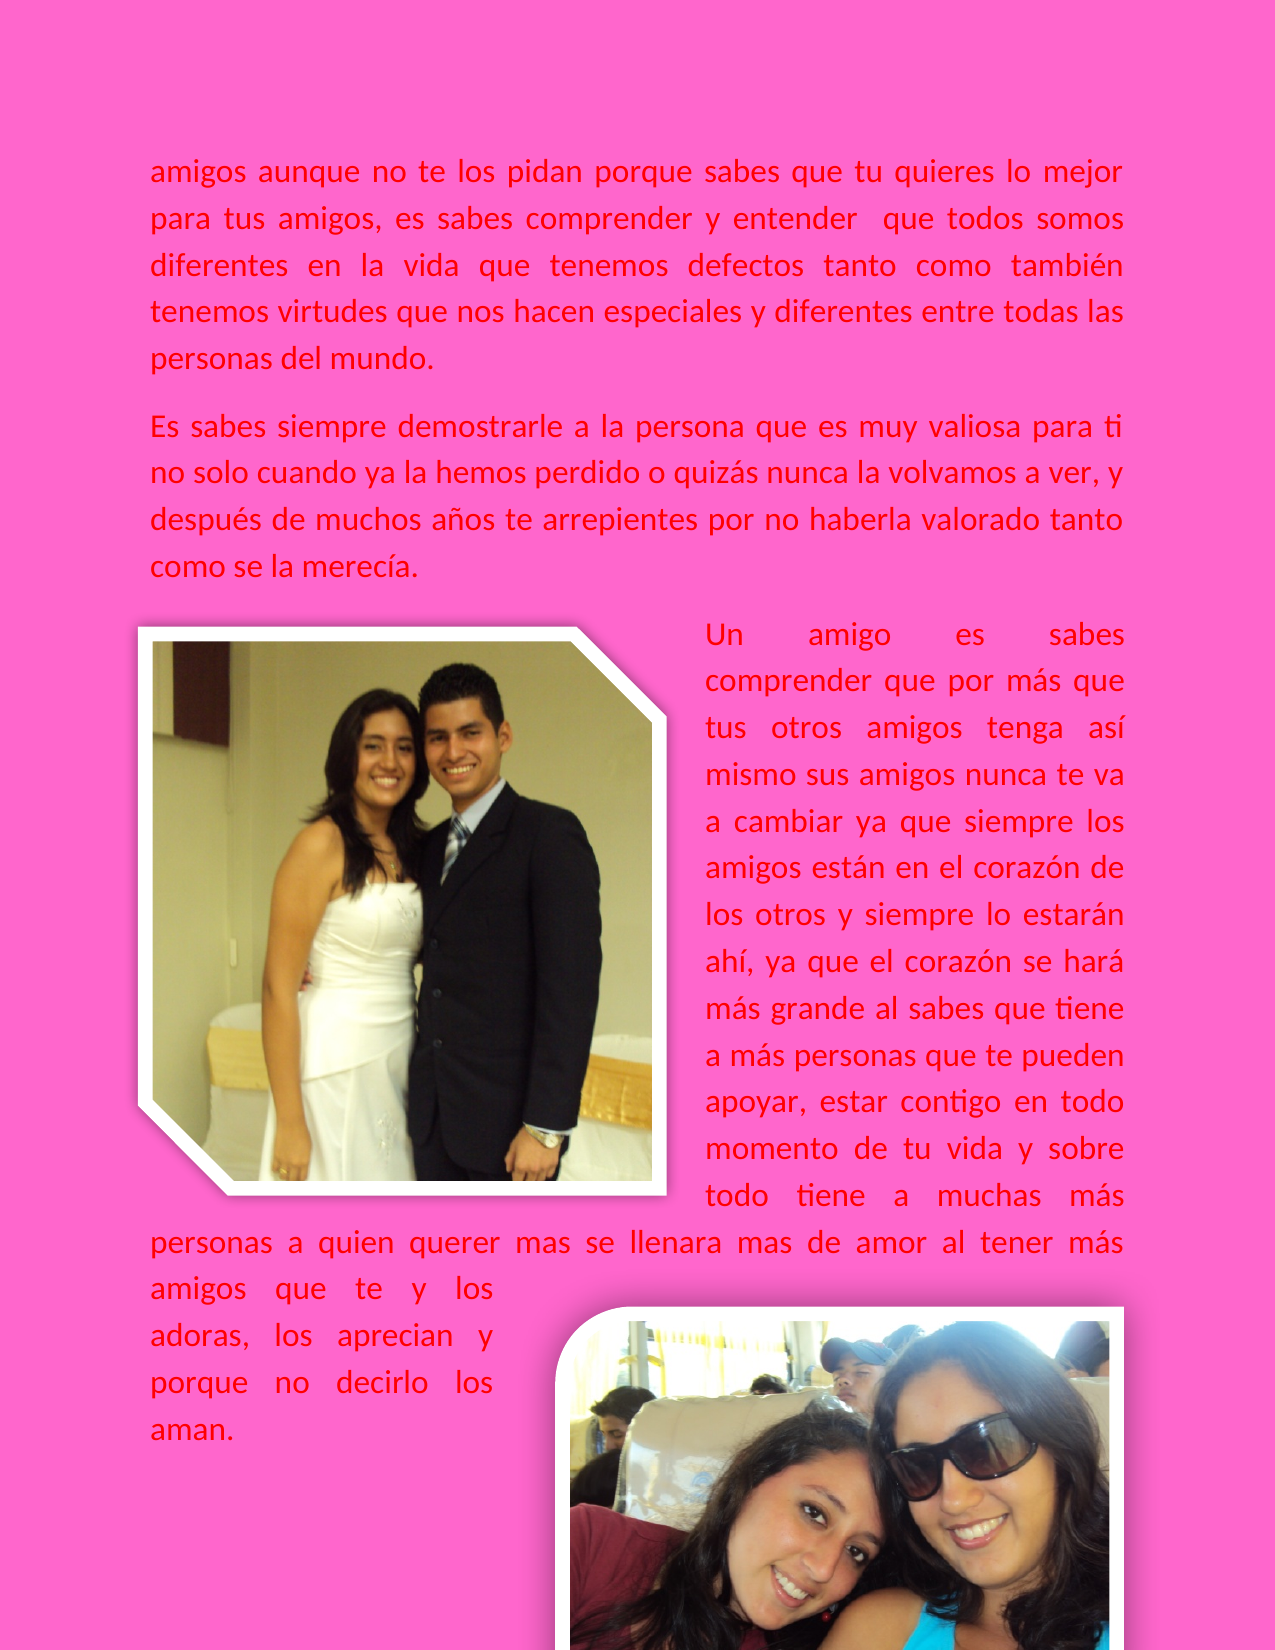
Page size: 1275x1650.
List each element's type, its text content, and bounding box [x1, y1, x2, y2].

picture [153, 642, 652, 1181]
text El ser amigo es estar ahí en los buenos y malos momentos, apoyar y también dar consejos a tus amigos aunque no te los pidan porque sabes que tu quieres lo mejor para tus amigos, es sabes comprender y entender que todos somos diferentes en la vida que tenemos defectos tanto como también tenemos virtudes que nos hacen especiales y diferentes entre todas las personas del mundo. [150, 150, 1125, 378]
picture [570, 1322, 1109, 1650]
text Es sabes siempre demostrarle a la persona que es muy valiosa para ti no solo cuando ya la hemos perdido o quizás nunca la volvamos a ver, y después de muchos años te arrepientes por no haberla valorado tanto como se la merecía. [150, 405, 1125, 586]
